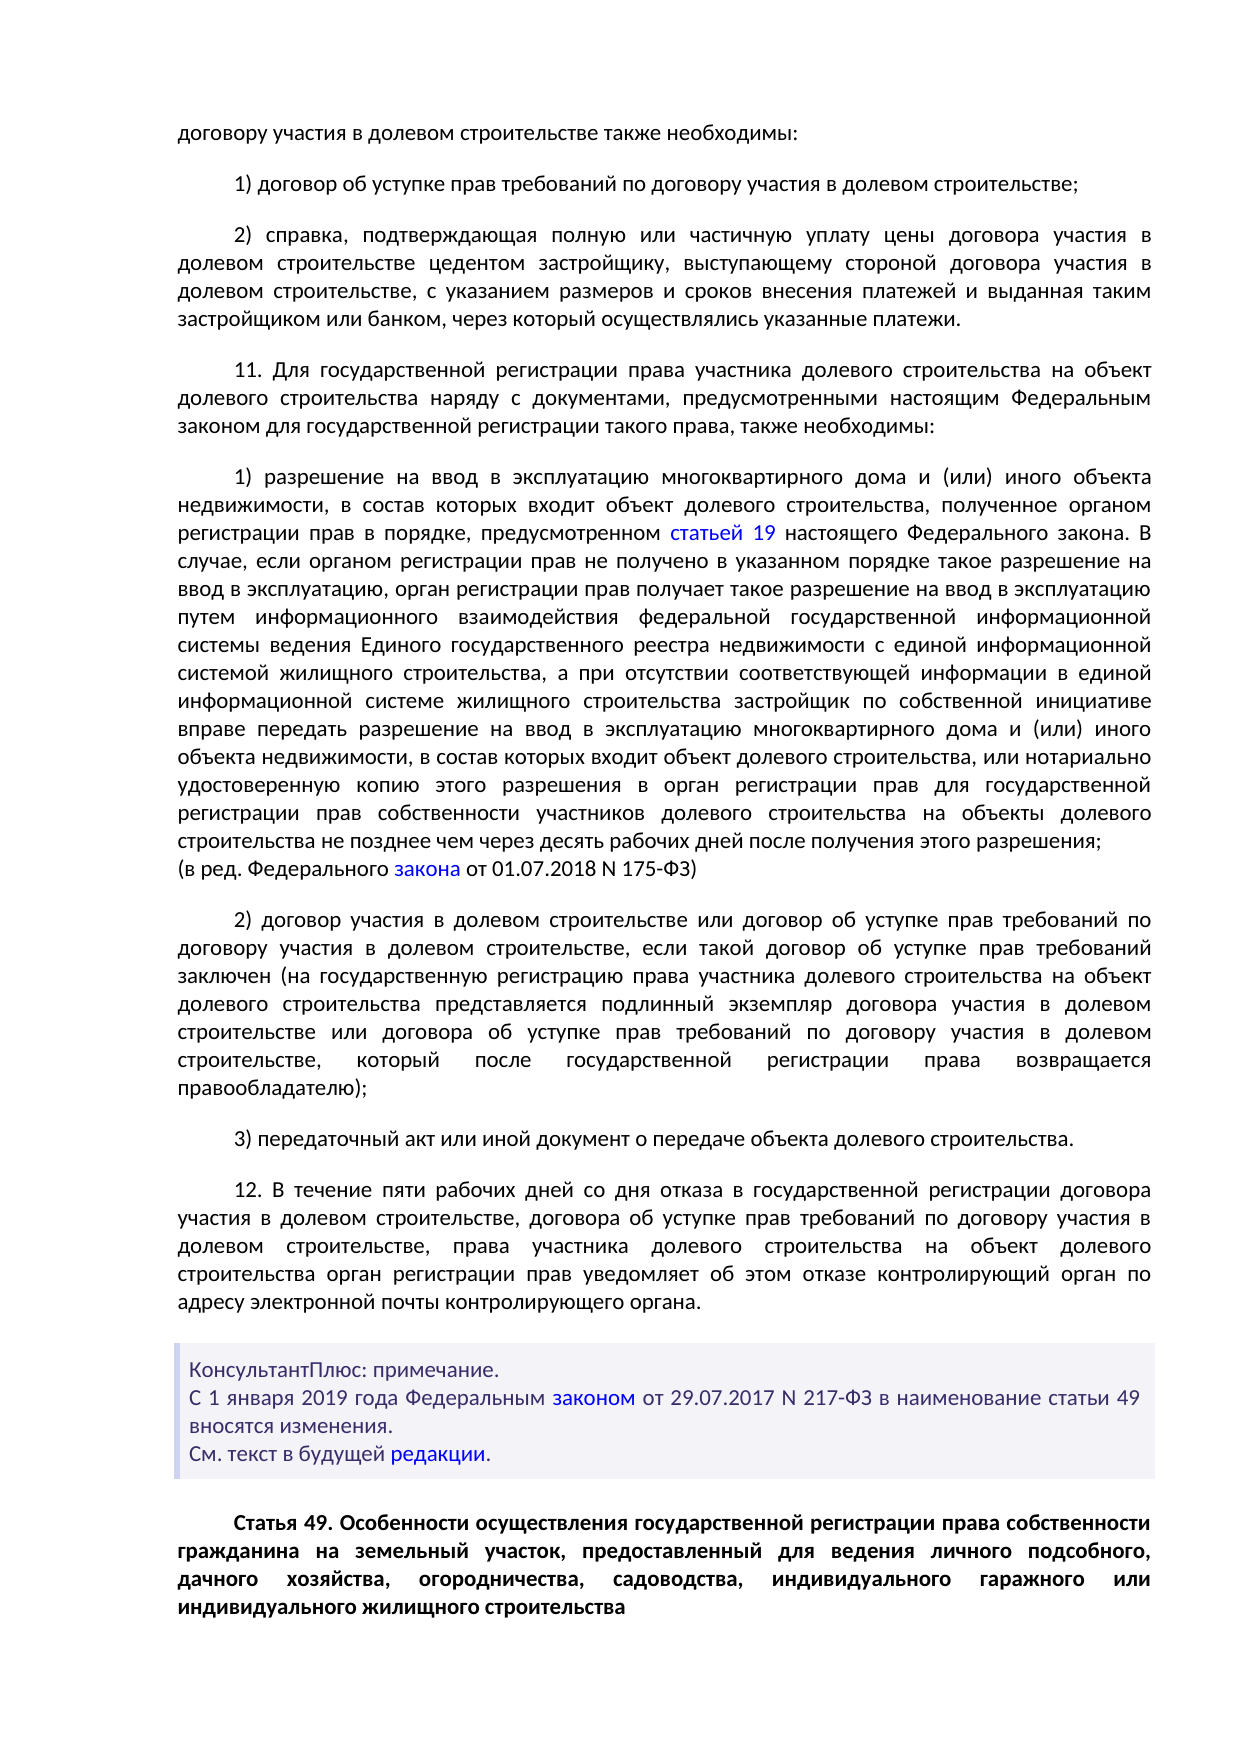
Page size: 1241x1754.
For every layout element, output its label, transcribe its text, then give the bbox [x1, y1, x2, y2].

text 1) договор об уступке прав требований по договору участия в долевом строительстве; [177, 169, 1152, 197]
title Статья 49. Особенности осуществления государственной регистрации права собственности гражданина на земельный участок, предоставленный для ведения личного подсобного, дачного хозяйства, огородничества, садоводства, индивидуального гаражного или индивидуального жилищного строительства [177, 1508, 1152, 1620]
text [177, 118, 1152, 146]
text 2) договор участия в долевом строительстве или договор об уступке прав требований по договору участия в долевом строительстве, если такой договор об уступке прав требований заключен (на государственную регистрацию права участника долевого строительства на объект долевого строительства представляется подлинный экземпляр договора участия в долевом строительстве или договора об уступке прав требований по договору участия в долевом строительстве, который после государственной регистрации права возвращается правообладателю); [177, 905, 1152, 1101]
table_header КонсультантПлюс: примечание. С 1 января 2019 года Федеральным законом от 29.07.2017 N 217-ФЗ в наименование статьи 49 вносятся изменения. См. текст в будущей редакции. [180, 1343, 1149, 1479]
text 3) передаточный акт или иной документ о передаче объекта долевого строительства. [177, 1124, 1152, 1152]
text 12. В течение пяти рабочих дней со дня отказа в государственной регистрации договора участия в долевом строительстве, договора об уступке прав требований по договору участия в долевом строительстве, права участника долевого строительства на объект долевого строительства орган регистрации прав уведомляет об этом отказе контролирующий орган по адресу электронной почты контролирующего органа. [177, 1175, 1152, 1315]
text 11. Для государственной регистрации права участника долевого строительства на объект долевого строительства наряду с документами, предусмотренными настоящим Федеральным законом для государственной регистрации такого права, также необходимы: [177, 355, 1152, 439]
text 1) разрешение на ввод в эксплуатацию многоквартирного дома и (или) иного объекта недвижимости, в состав которых входит объект долевого строительства, полученное органом регистрации прав в порядке, предусмотренном статьей 19 настоящего Федерального закона. В случае, если органом регистрации прав не получено в указанном порядке такое разрешение на ввод в эксплуатацию, орган регистрации прав получает такое разрешение на ввод в эксплуатацию путем информационного взаимодействия федеральной государственной информационной системы ведения Единого государственного реестра недвижимости с единой информационной системой жилищного строительства, а при отсутствии соответствующей информации в единой информационной системе жилищного строительства застройщик по собственной инициативе вправе передать разрешение на ввод в эксплуатацию многоквартирного дома и (или) иного объекта недвижимости, в состав которых входит объект долевого строительства, или нотариально удостоверенную копию этого разрешения в орган регистрации прав для государственной регистрации прав собственности участников долевого строительства на объекты долевого строительства не позднее чем через десять рабочих дней после получения этого разрешения; [177, 462, 1152, 854]
text 2) справка, подтверждающая полную или частичную уплату цены договора участия в долевом строительстве цедентом застройщику, выступающему стороной договора участия в долевом строительстве, с указанием размеров и сроков внесения платежей и выданная таким застройщиком или банком, через который осуществлялись указанные платежи. [177, 220, 1152, 332]
text (в ред. Федерального закона от 01.07.2018 N 175-ФЗ) [177, 854, 1152, 882]
